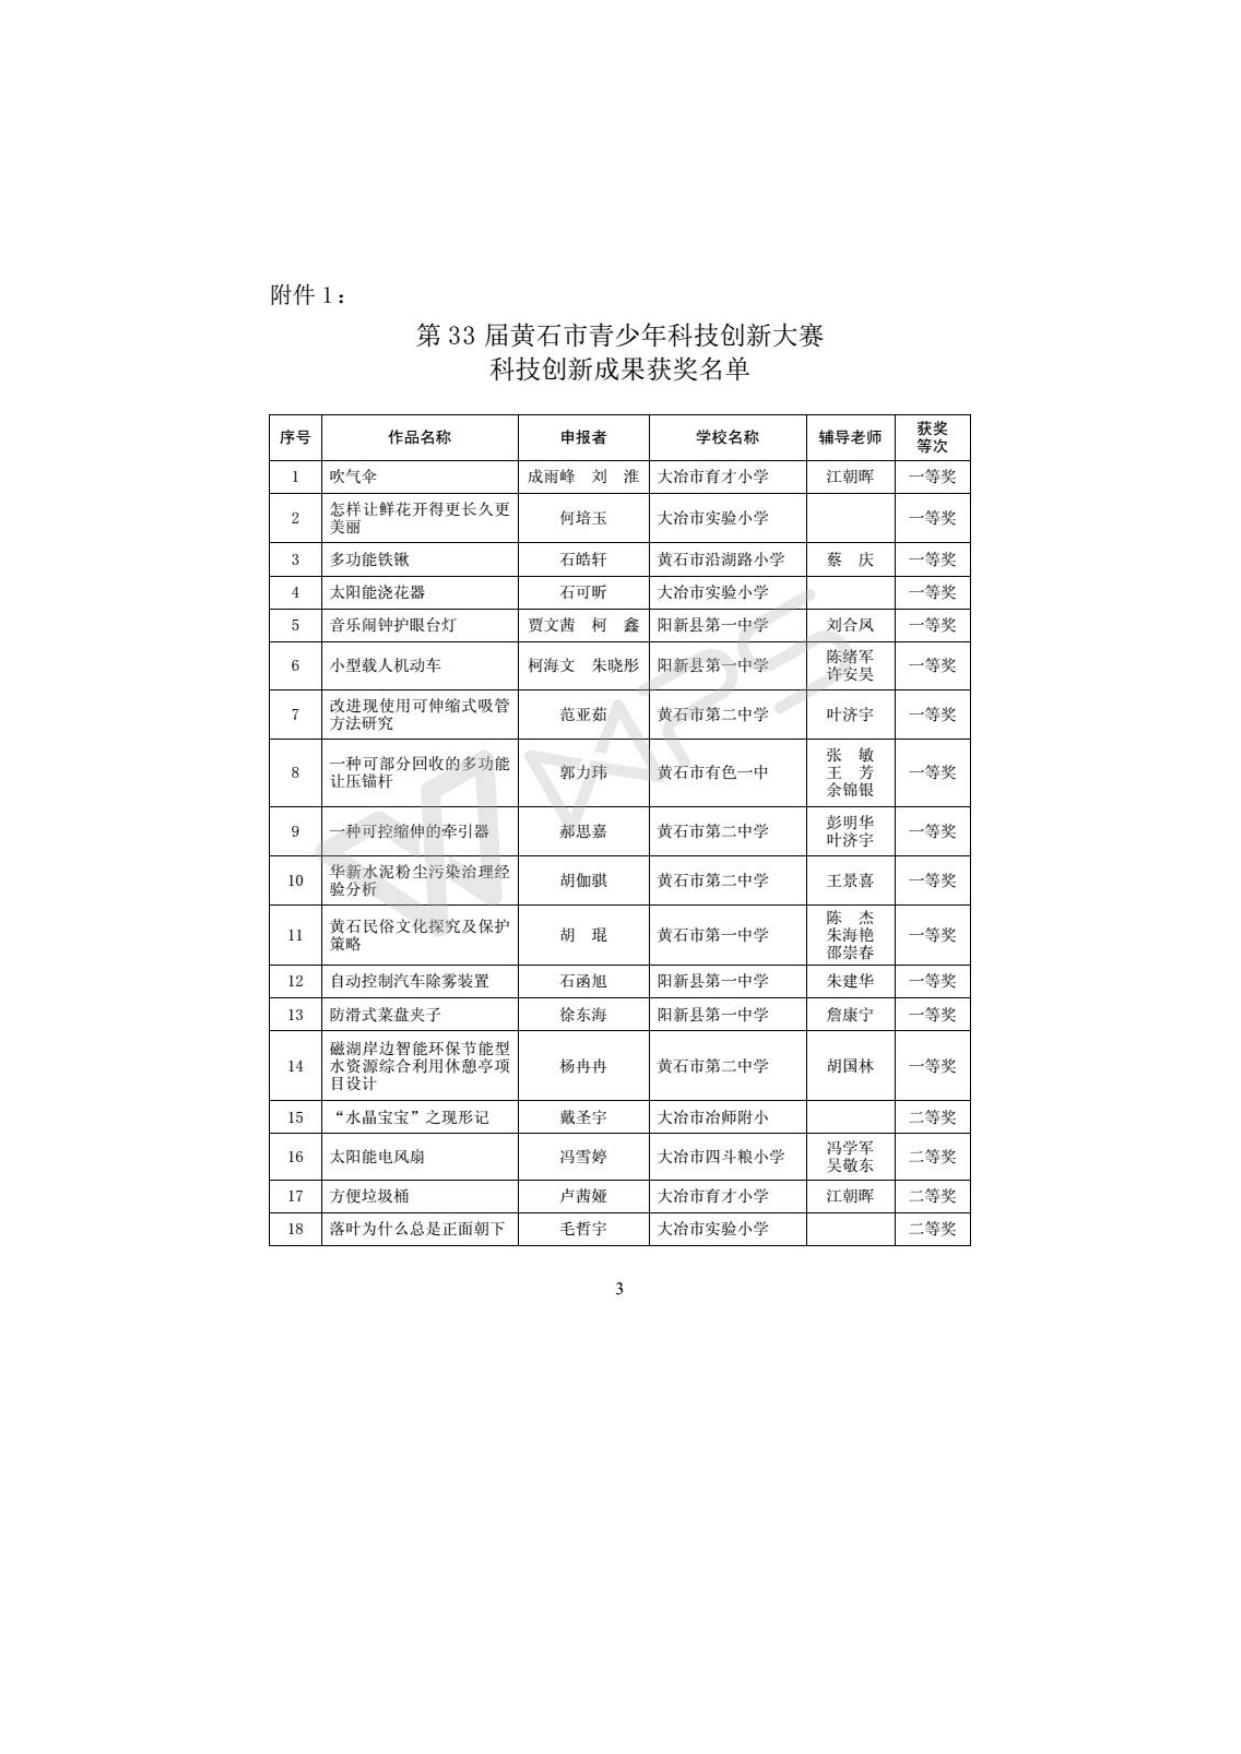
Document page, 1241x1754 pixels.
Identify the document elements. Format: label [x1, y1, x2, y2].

picture [187, 150, 1053, 1374]
